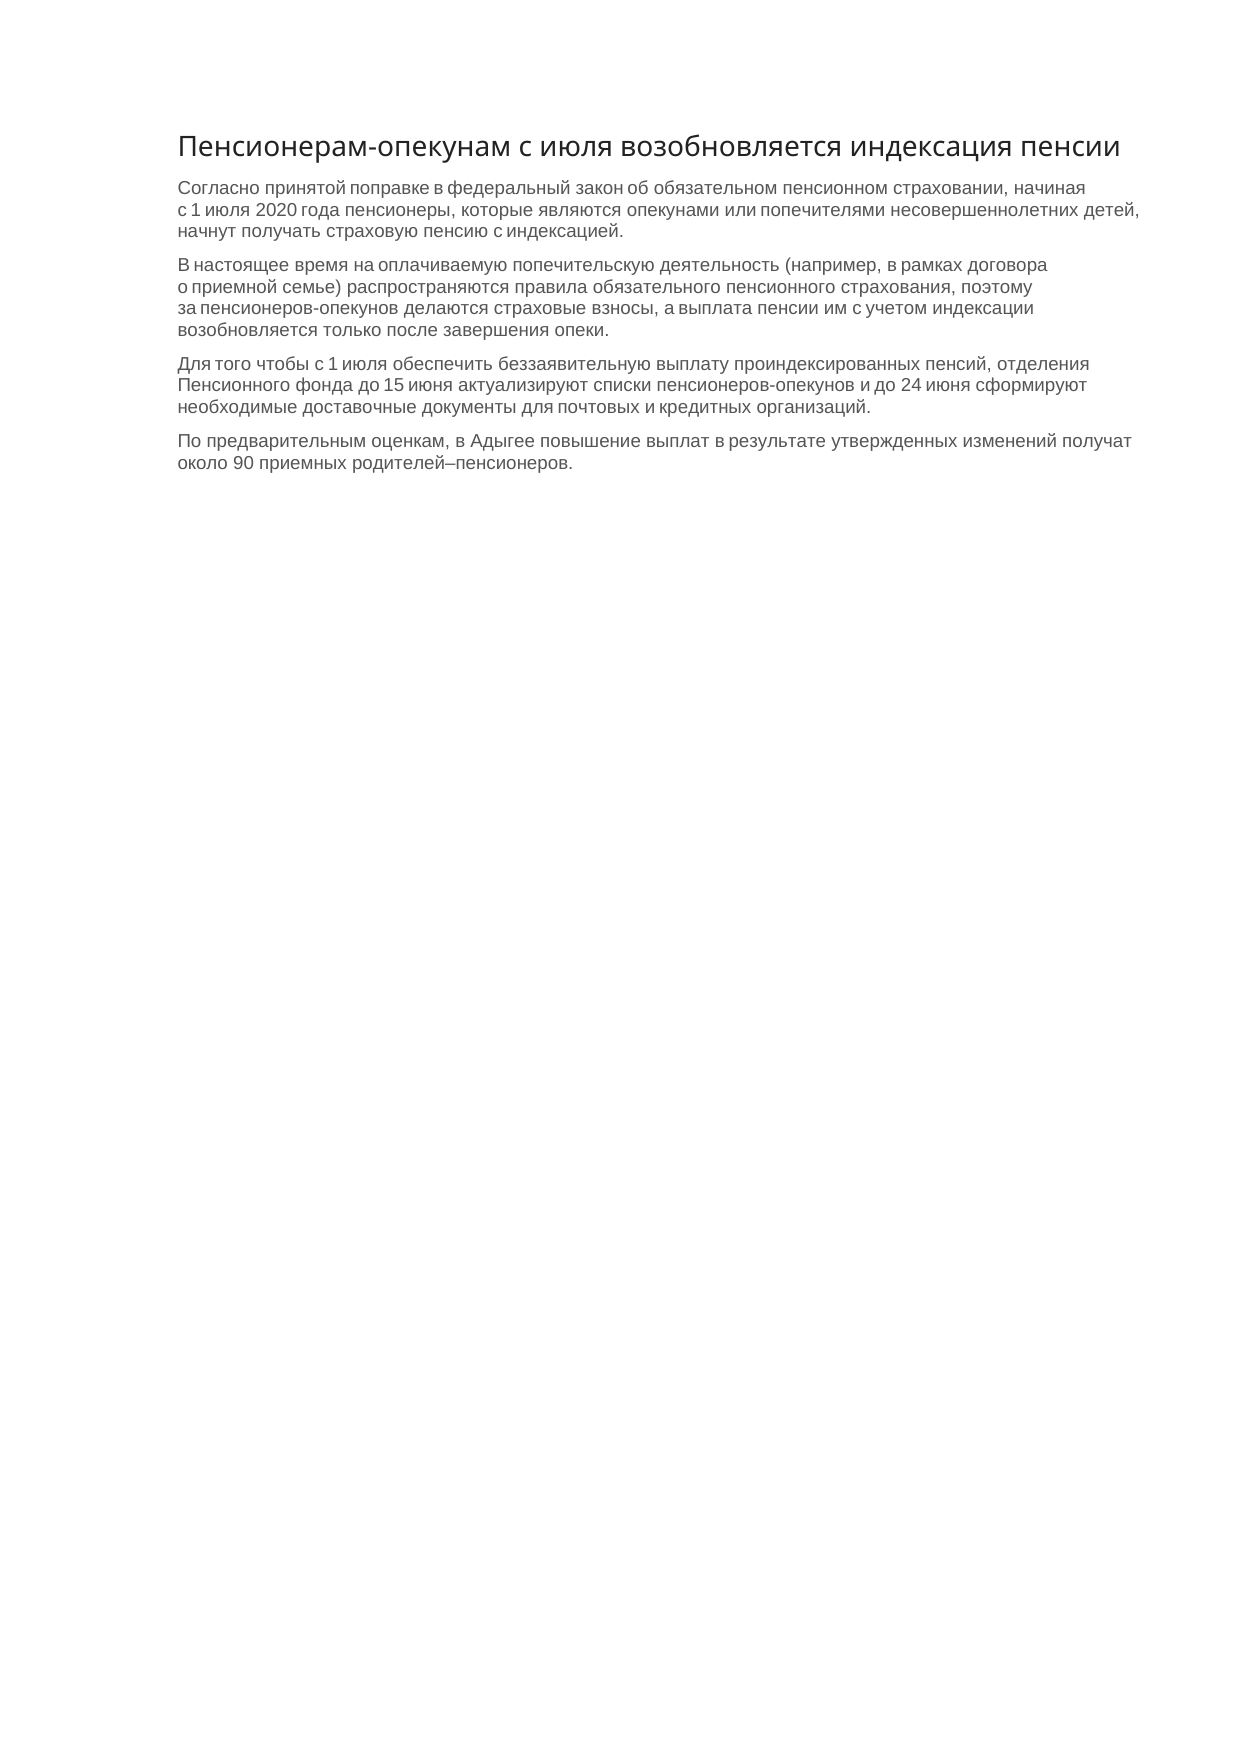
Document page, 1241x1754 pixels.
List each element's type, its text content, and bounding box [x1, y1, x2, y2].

text По предварительным оценкам, в Адыгее повышение выплат в результате утвержденных изменений получат около 90 приемных родителей–пенсионеров. [177, 430, 1152, 473]
text Согласно принятой поправке в федеральный закон об обязательном пенсионном страховании, начиная с 1 июля 2020 года пенсионеры, которые являются опекунами или попечителями несовершеннолетних детей, начнут получать страховую пенсию с индексацией. [177, 177, 1152, 241]
text В настоящее время на оплачиваемую попечительскую деятельность (например, в рамках договора о приемной семье) распространяются правила обязательного пенсионного страхования, поэтому за пенсионеров-опекунов делаются страховые взносы, а выплата пенсии им с учетом индексации возобновляется только после завершения опеки. [177, 254, 1152, 340]
subtitle Пенсионерам-опекунам с июля возобновляется индексация пенсии [177, 126, 1152, 164]
text Для того чтобы с 1 июля обеспечить беззаявительную выплату проиндексированных пенсий, отделения Пенсионного фонда до 15 июня актуализируют списки пенсионеров-опекунов и до 24 июня сформируют необходимые доставочные документы для почтовых и кредитных организаций. [177, 353, 1152, 417]
